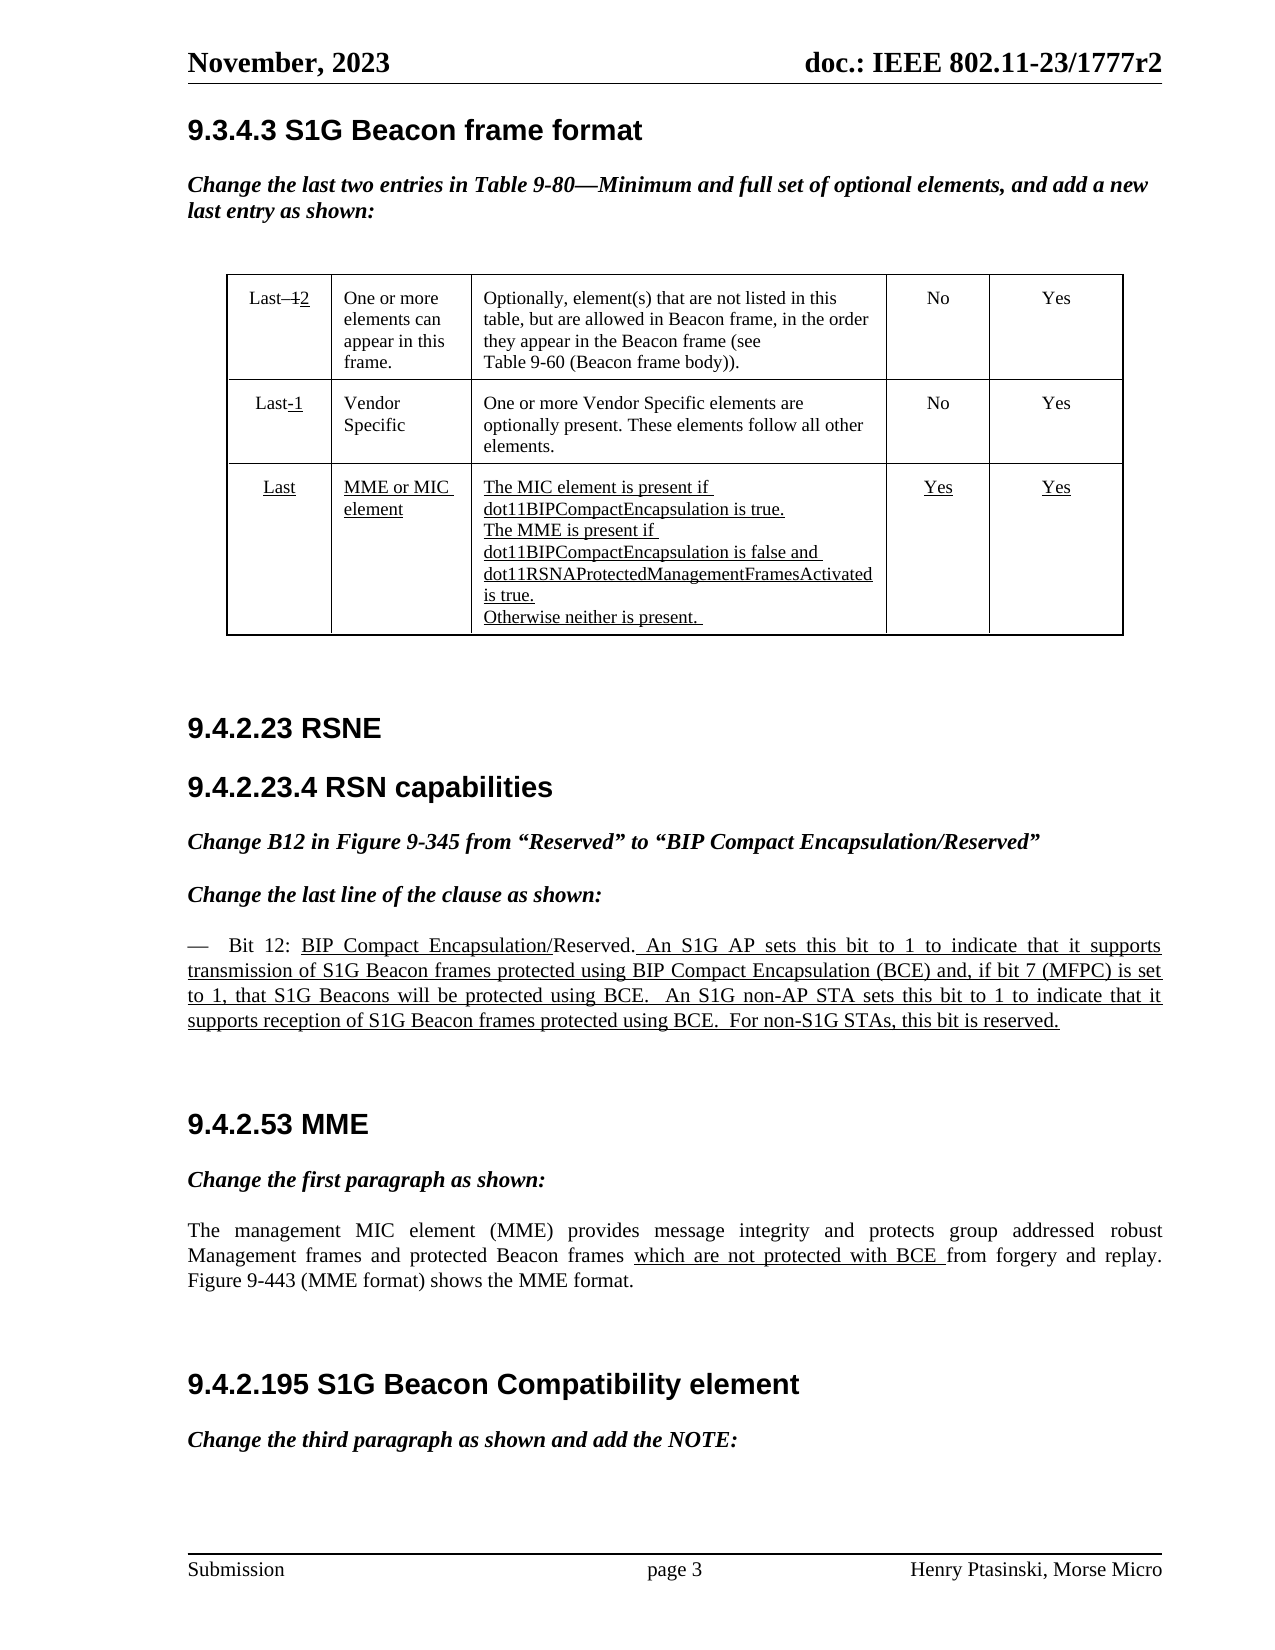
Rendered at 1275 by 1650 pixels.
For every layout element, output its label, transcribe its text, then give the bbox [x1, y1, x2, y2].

text The management MIC element (MME) provides message integrity and protects group addressed robust Management frames and protected Beacon frames which are not protected with BCE from forgery and replay. Figure 9-443 (MME format) shows the MME format. [187, 1217, 1162, 1292]
table_cell Yes [990, 380, 1122, 463]
table_cell Last [228, 464, 331, 633]
text Change the last two entries in Table 9-80—Minimum and full set of optional elements, and add a new last entry as shown: [187, 171, 1162, 224]
text 9.3.4.3 S1G Beacon frame format [187, 112, 1162, 146]
table_cell Vendor Specific [332, 380, 471, 463]
table_cell The MIC element is present if dot11BIPCompactEncapsulation is true. The MME is present if dot11BIPCompactEncapsulation is false and dot11RSNAProtectedManagementFramesActivated is true. Otherwise neither is present. [472, 464, 886, 633]
table_cell No [887, 380, 989, 463]
table_header Yes [990, 275, 1122, 379]
table_cell Last-1 [228, 380, 331, 463]
text 9.4.2.23 RSNE [187, 711, 1162, 744]
text 9.4.2.195 S1G Beacon Compatibility element [187, 1367, 1162, 1401]
table_cell Yes [887, 464, 989, 633]
text — Bit 12: BIP Compact Encapsulation/Reserved. An S1G AP sets this bit to 1 to indicate that it supports transmission of S1G Beacon frames protected using BIP Compact Encapsulation (BCE) and, if bit 7 (MFPC) is set to 1, that S1G Beacons will be protected using BCE. An S1G non-AP STA sets this bit to 1 to indicate that it supports reception of S1G Beacon frames protected using BCE. For non-S1G STAs, this bit is reserved. [187, 1005, 1162, 1032]
text Change B12 in Figure 9-345 from “Reserved” to “BIP Compact Encapsulation/Reserved” [187, 828, 1162, 854]
table_header Last–12 [228, 275, 331, 379]
table_header Optionally, element(s) that are not listed in this table, but are allowed in Beacon frame, in the order they appear in the Beacon frame (see Table 9-60 (Beacon frame body)). [472, 275, 886, 379]
text Change the third paragraph as shown and add the NOTE: [187, 1426, 1162, 1452]
table_cell Yes [990, 464, 1122, 633]
text Change the last line of the clause as shown: [187, 881, 1162, 907]
text 9.4.2.53 MME [187, 1107, 1162, 1141]
text — Bit 12: BIP Compact Encapsulation/Reserved. An S1G AP sets this bit to 1 to indicate that it supports transmission of S1G Beacon frames protected using BIP Compact Encapsulation (BCE) and, if bit 7 (MFPC) is set to 1, that S1G Beacons will be protected using BCE. An S1G non-AP STA sets this bit to 1 to indicate that it supports reception of S1G Beacon frames protected using BCE. For non-S1G STAs, this bit is reserved. [187, 932, 1162, 979]
table_cell MME or MIC element [332, 464, 471, 633]
table_header One or more elements can appear in this frame. [332, 275, 471, 379]
text 9.4.2.23.4 RSN capabilities [187, 769, 1162, 803]
table_cell One or more Vendor Specific elements are optionally present. These elements follow all other elements. [472, 380, 886, 463]
table_header No [887, 275, 989, 379]
text Change the first paragraph as shown: [187, 1166, 1162, 1192]
